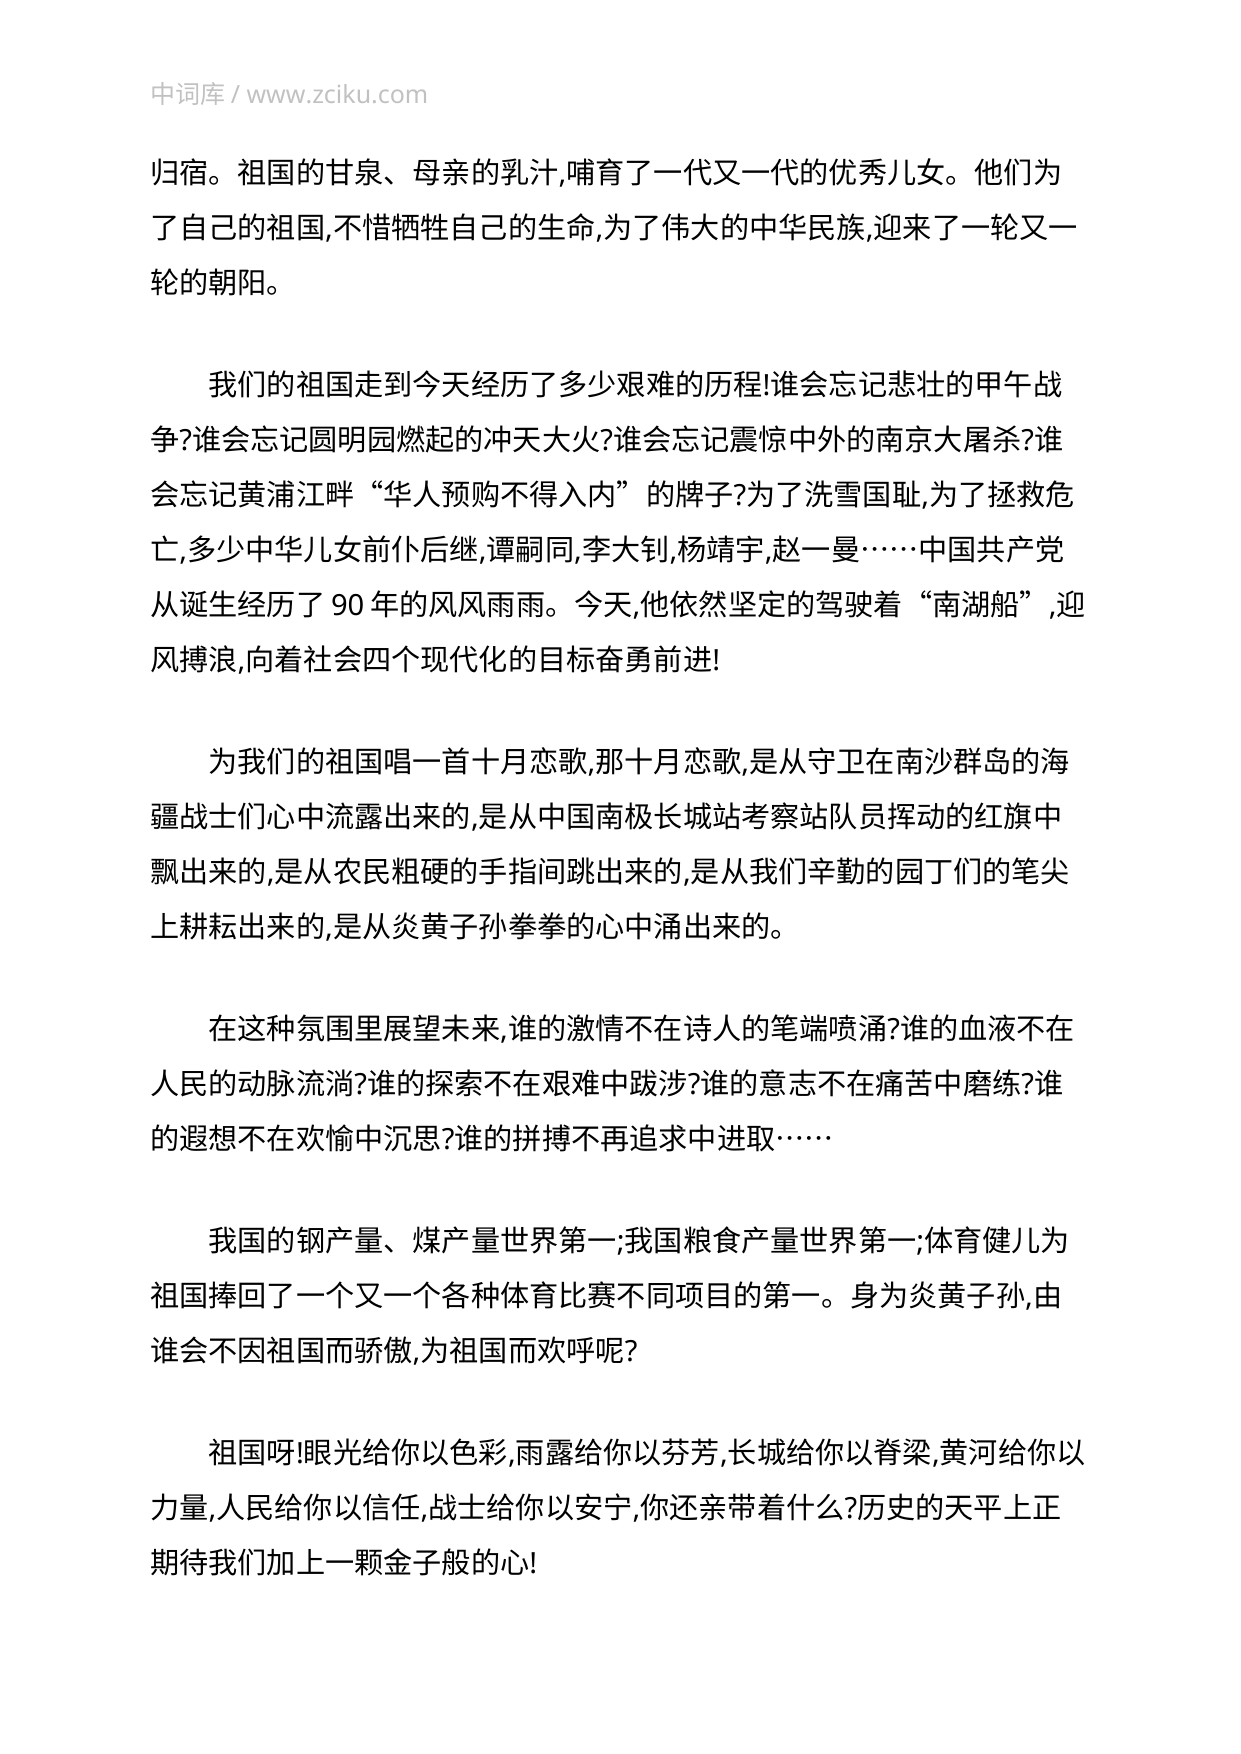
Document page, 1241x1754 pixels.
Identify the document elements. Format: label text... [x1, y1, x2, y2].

text 我们的祖国走到今天经历了多少艰难的历程!谁会忘记悲壮的甲午战争?谁会忘记圆明园燃起的冲天大火?谁会忘记震惊中外的南京大屠杀?谁会忘记黄浦江畔“华人预购不得入内”的牌子?为了洗雪国耻,为了拯救危亡,多少中华儿女前仆后继,谭嗣同,李大钊,杨靖宇,赵一曼……中国共产党从诞生经历了90年的风风雨雨。今天,他依然坚定的驾驶着“南湖船”,迎风搏浪,向着社会四个现代化的目标奋勇前进! [150, 362, 1090, 679]
text 在这种氛围里展望未来,谁的激情不在诗人的笔端喷涌?谁的血液不在人民的动脉流淌?谁的探索不在艰难中跋涉?谁的意志不在痛苦中磨练?谁的遐想不在欢愉中沉思?谁的拼搏不再追求中进取…… [150, 1006, 1090, 1158]
text 为我们的祖国唱一首十月恋歌,那十月恋歌,是从守卫在南沙群岛的海疆战士们心中流露出来的,是从中国南极长城站考察站队员挥动的红旗中飘出来的,是从农民粗硬的手指间跳出来的,是从我们辛勤的园丁们的笔尖上耕耘出来的,是从炎黄子孙拳拳的心中涌出来的。 [150, 739, 1090, 946]
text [150, 150, 1090, 302]
text 我国的钢产量、煤产量世界第一;我国粮食产量世界第一;体育健儿为祖国捧回了一个又一个各种体育比赛不同项目的第一。身为炎黄子孙,由谁会不因祖国而骄傲,为祖国而欢呼呢? [150, 1218, 1090, 1370]
text 祖国呀!眼光给你以色彩,雨露给你以芬芳,长城给你以脊梁,黄河给你以力量,人民给你以信任,战士给你以安宁,你还亲带着什么?历史的天平上正期待我们加上一颗金子般的心! [150, 1430, 1090, 1582]
